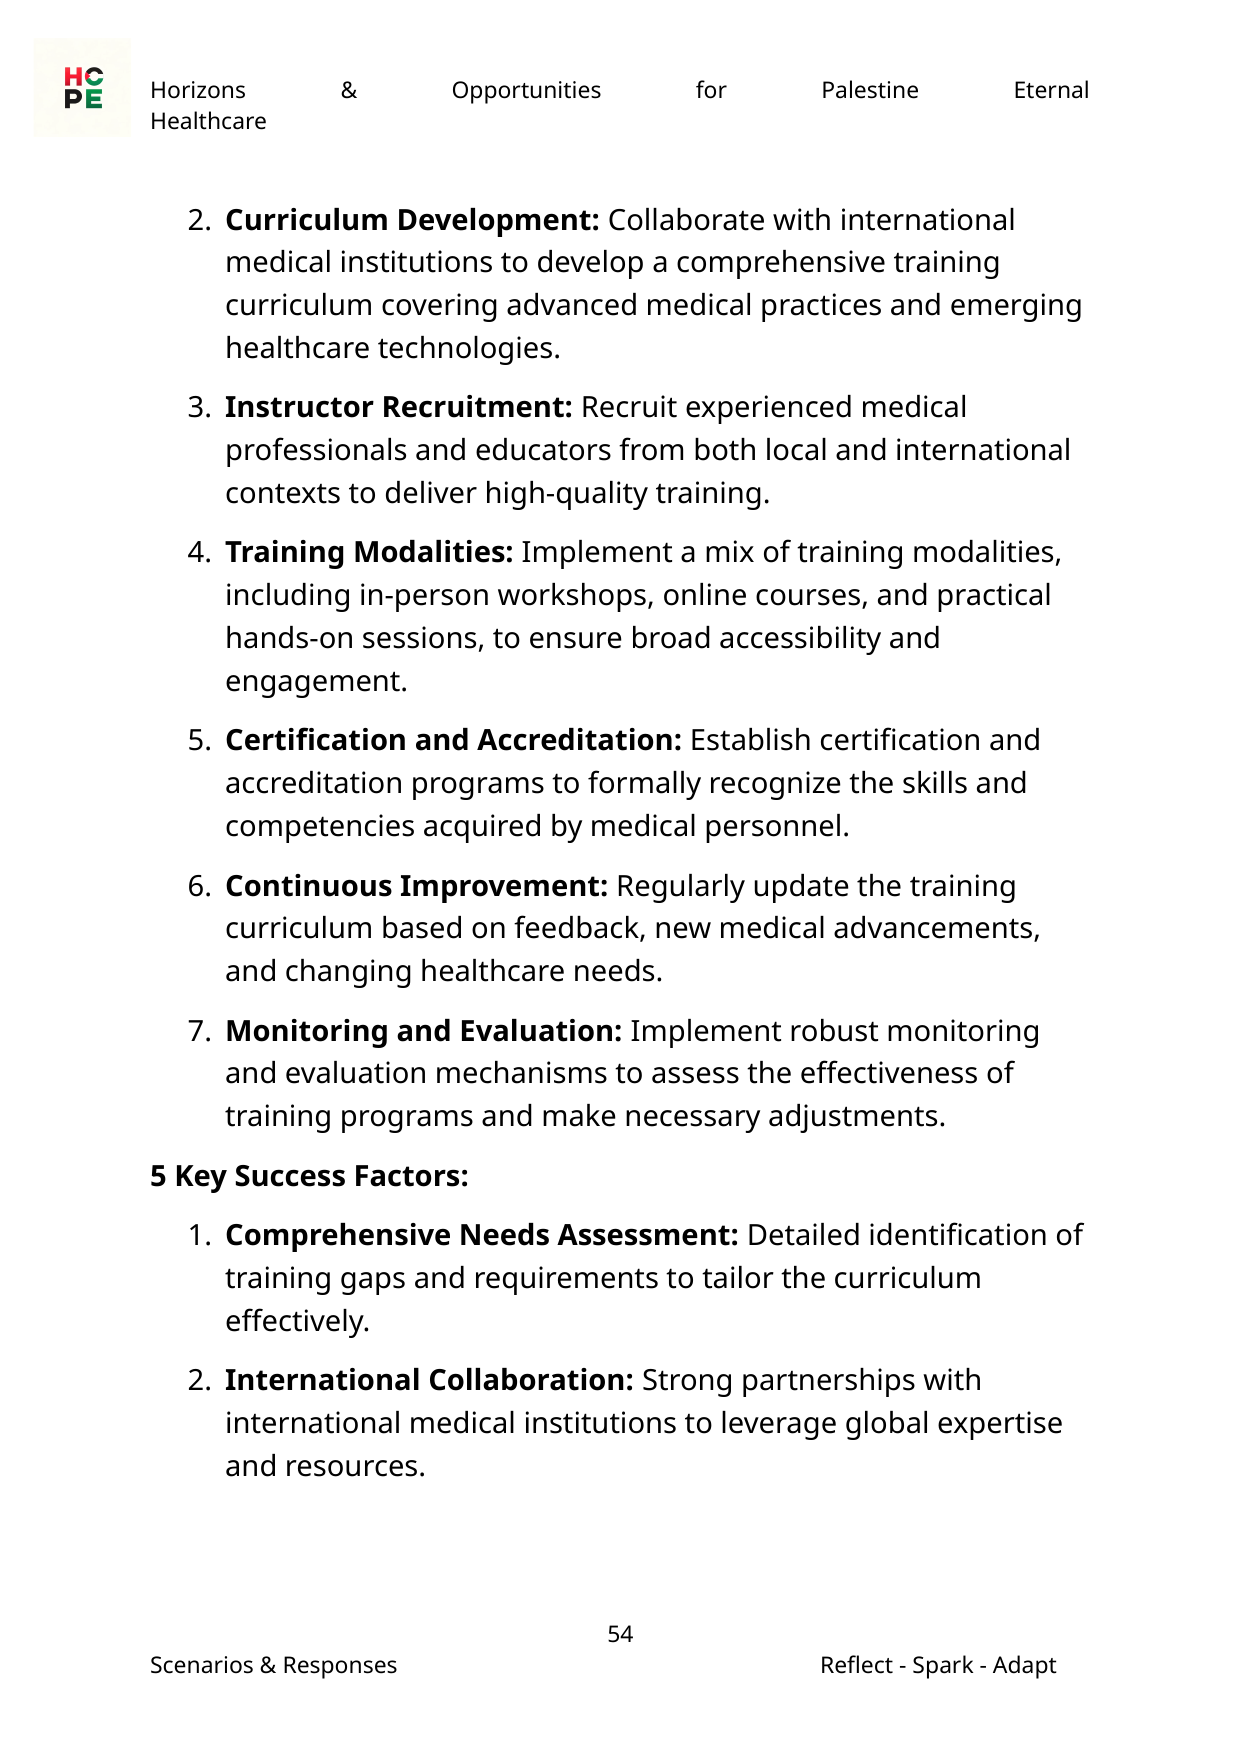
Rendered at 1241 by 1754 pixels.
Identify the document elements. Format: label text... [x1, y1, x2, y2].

list Training Modalities: Implement a mix of training modalities, including in-person workshops, online courses, and practical hands-on sessions, to ensure broad accessibility and engagement. [187, 532, 1090, 700]
picture [33, 38, 132, 137]
list Certification and Accreditation: Establish certification and accreditation programs to formally recognize the skills and competencies acquired by medical personnel. [187, 720, 1090, 845]
list Curriculum Development: Collaborate with international medical institutions to develop a comprehensive training curriculum covering advanced medical practices and emerging healthcare technologies. [187, 199, 1090, 367]
list Continuous Improvement: Regularly update the training curriculum based on feedback, new medical advancements, and changing healthcare needs. [187, 865, 1090, 990]
list Comprehensive Needs Assessment: Detailed identification of training gaps and requirements to tailor the curriculum effectively. [187, 1214, 1090, 1340]
list Monitoring and Evaluation: Implement robust monitoring and evaluation mechanisms to assess the effectiveness of training programs and make necessary adjustments. [187, 1010, 1090, 1135]
text 5 Key Success Factors: [150, 1155, 1090, 1195]
list Instructor Recruitment: Recruit experienced medical professionals and educators from both local and international contexts to deliver high-quality training. [187, 387, 1090, 512]
list International Collaboration: Strong partnerships with international medical institutions to leverage global expertise and resources. [187, 1359, 1090, 1485]
